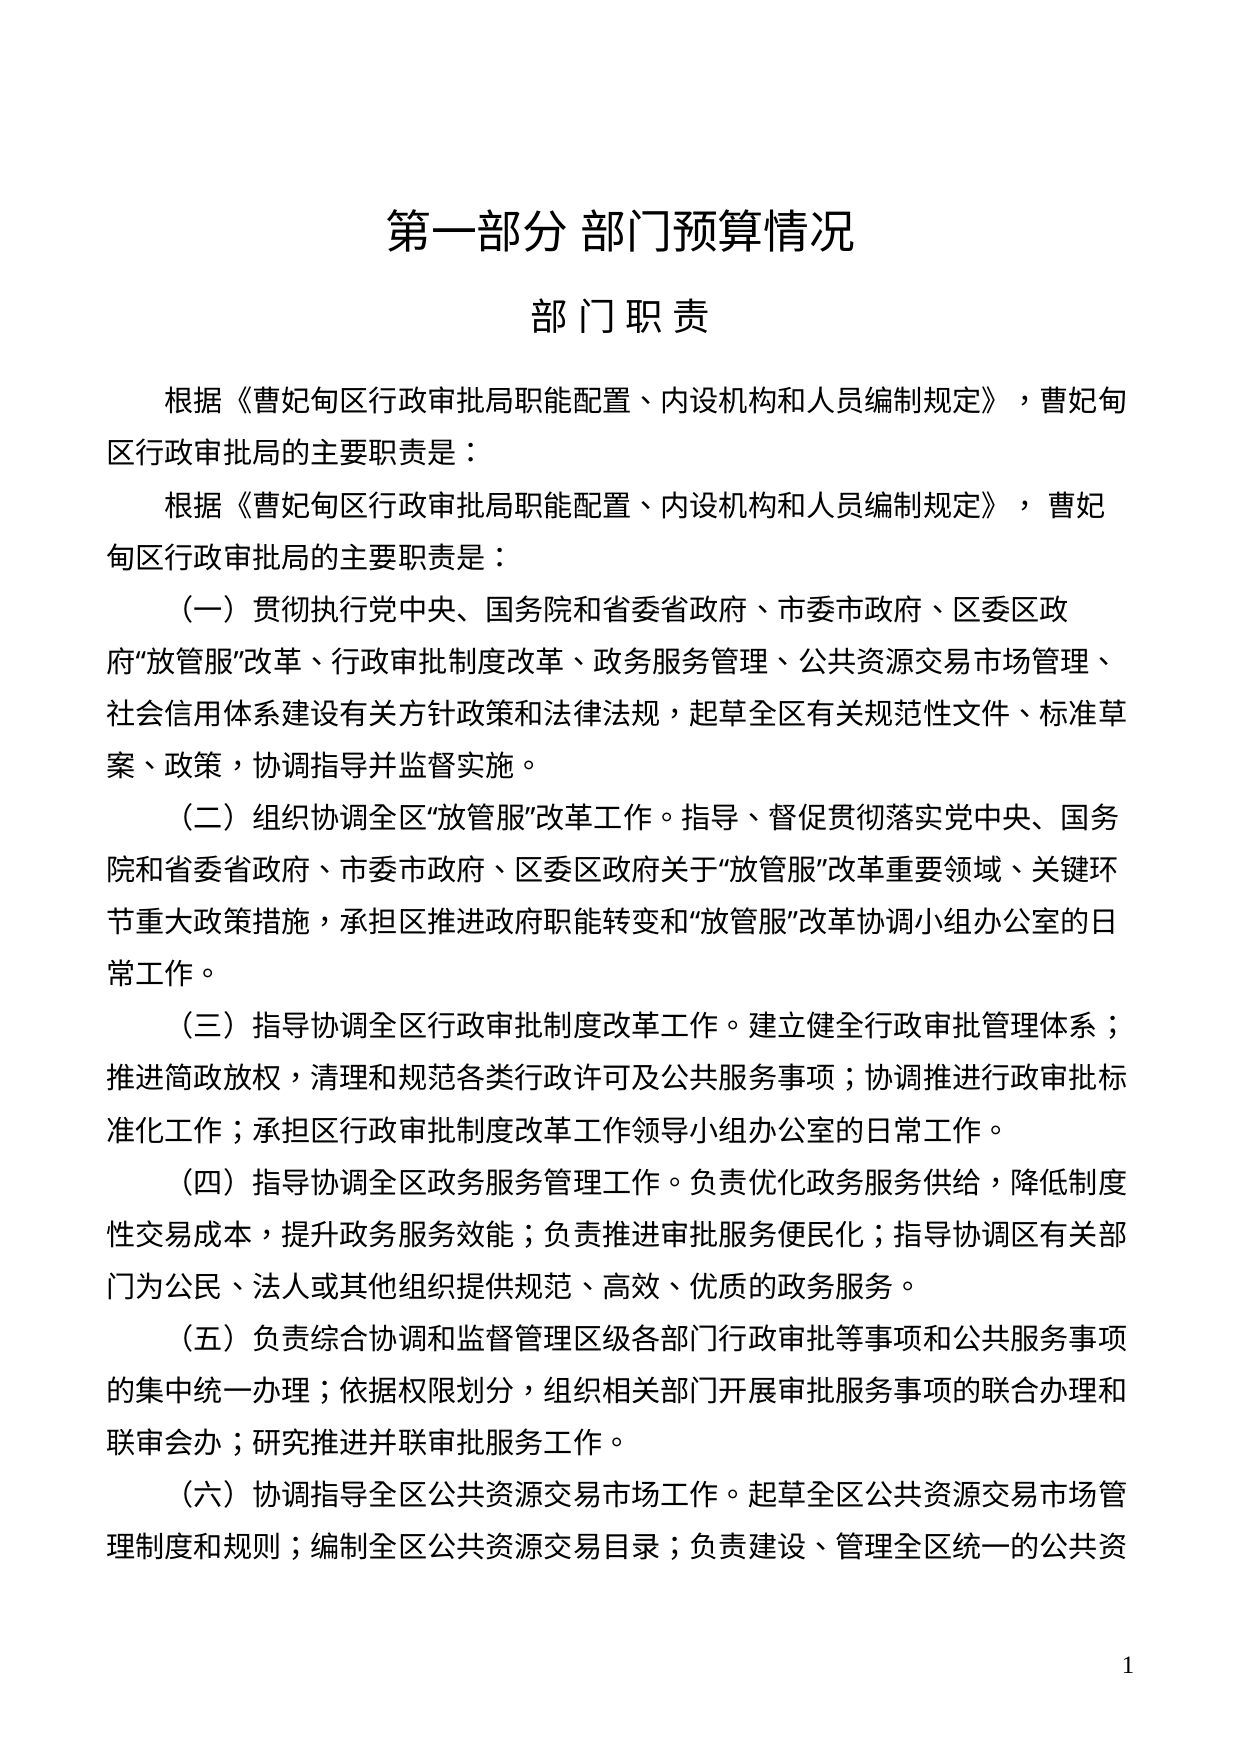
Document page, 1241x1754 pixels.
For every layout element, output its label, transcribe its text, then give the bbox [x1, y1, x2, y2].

text 根据《曹妃甸区行政审批局职能配置、内设机构和人员编制规定》， 曹妃甸区行政审批局的主要职责是： [106, 474, 1134, 578]
text 根据《曹妃甸区行政审批局职能配置、内设机构和人员编制规定》，曹妃甸区行政审批局的主要职责是： [106, 370, 1134, 474]
text （四）指导协调全区政务服务管理工作。负责优化政务服务供给，降低制度性交易成本，提升政务服务效能；负责推进审批服务便民化；指导协调区有关部门为公民、法人或其他组织提供规范、高效、优质的政务服务。 [106, 1151, 1134, 1308]
text 第一部分 部门预算情况 [106, 199, 1134, 262]
text （五）负责综合协调和监督管理区级各部门行政审批等事项和公共服务事项的集中统一办理；依据权限划分，组织相关部门开展审批服务事项的联合办理和联审会办；研究推进并联审批服务工作。 [106, 1308, 1134, 1464]
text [106, 1464, 1134, 1568]
text （二）组织协调全区“放管服”改革工作。指导、督促贯彻落实党中央、国务院和省委省政府、市委市政府、区委区政府关于“放管服”改革重要领域、关键环节重大政策措施，承担区推进政府职能转变和“放管服”改革协调小组办公室的日常工作。 [106, 787, 1134, 995]
text 部 门 职 责 [106, 290, 1134, 341]
text （一）贯彻执行党中央、国务院和省委省政府、市委市政府、区委区政府“放管服”改革、行政审批制度改革、政务服务管理、公共资源交易市场管理、社会信用体系建设有关方针政策和法律法规，起草全区有关规范性文件、标准草案、政策，协调指导并监督实施。 [106, 578, 1134, 787]
text （三）指导协调全区行政审批制度改革工作。建立健全行政审批管理体系；推进简政放权，清理和规范各类行政许可及公共服务事项；协调推进行政审批标准化工作；承担区行政审批制度改革工作领导小组办公室的日常工作。 [106, 995, 1134, 1151]
